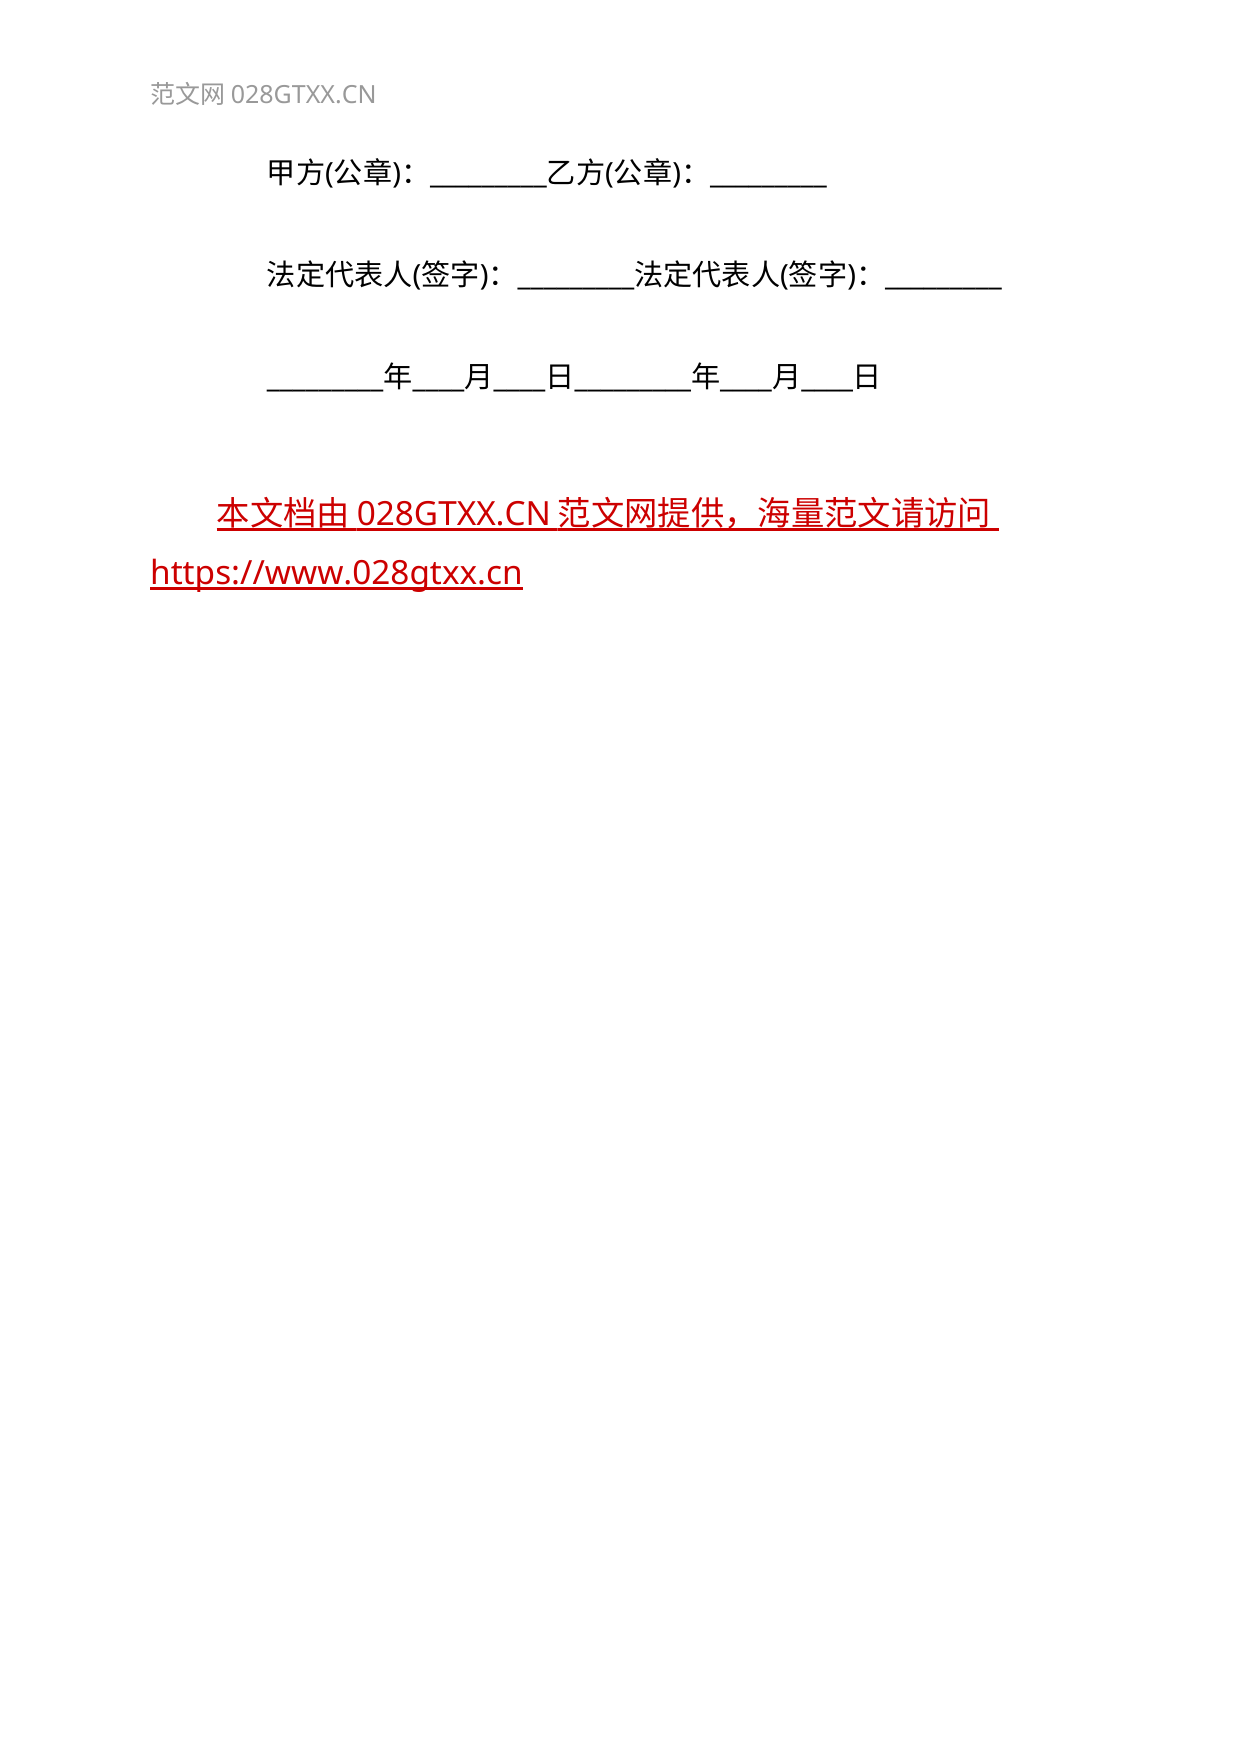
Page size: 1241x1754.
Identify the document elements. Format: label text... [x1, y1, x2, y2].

text 本文档由028GTXX.CN范文网提供，海量范文请访问 https://www.028gtxx.cn [150, 487, 1090, 594]
text _________年____月____日_________年____月____日 [150, 354, 1090, 396]
text 甲方(公章)：_________乙方(公章)：_________ [150, 150, 1090, 192]
text 法定代表人(签字)：_________法定代表人(签字)：_________ [150, 252, 1090, 294]
